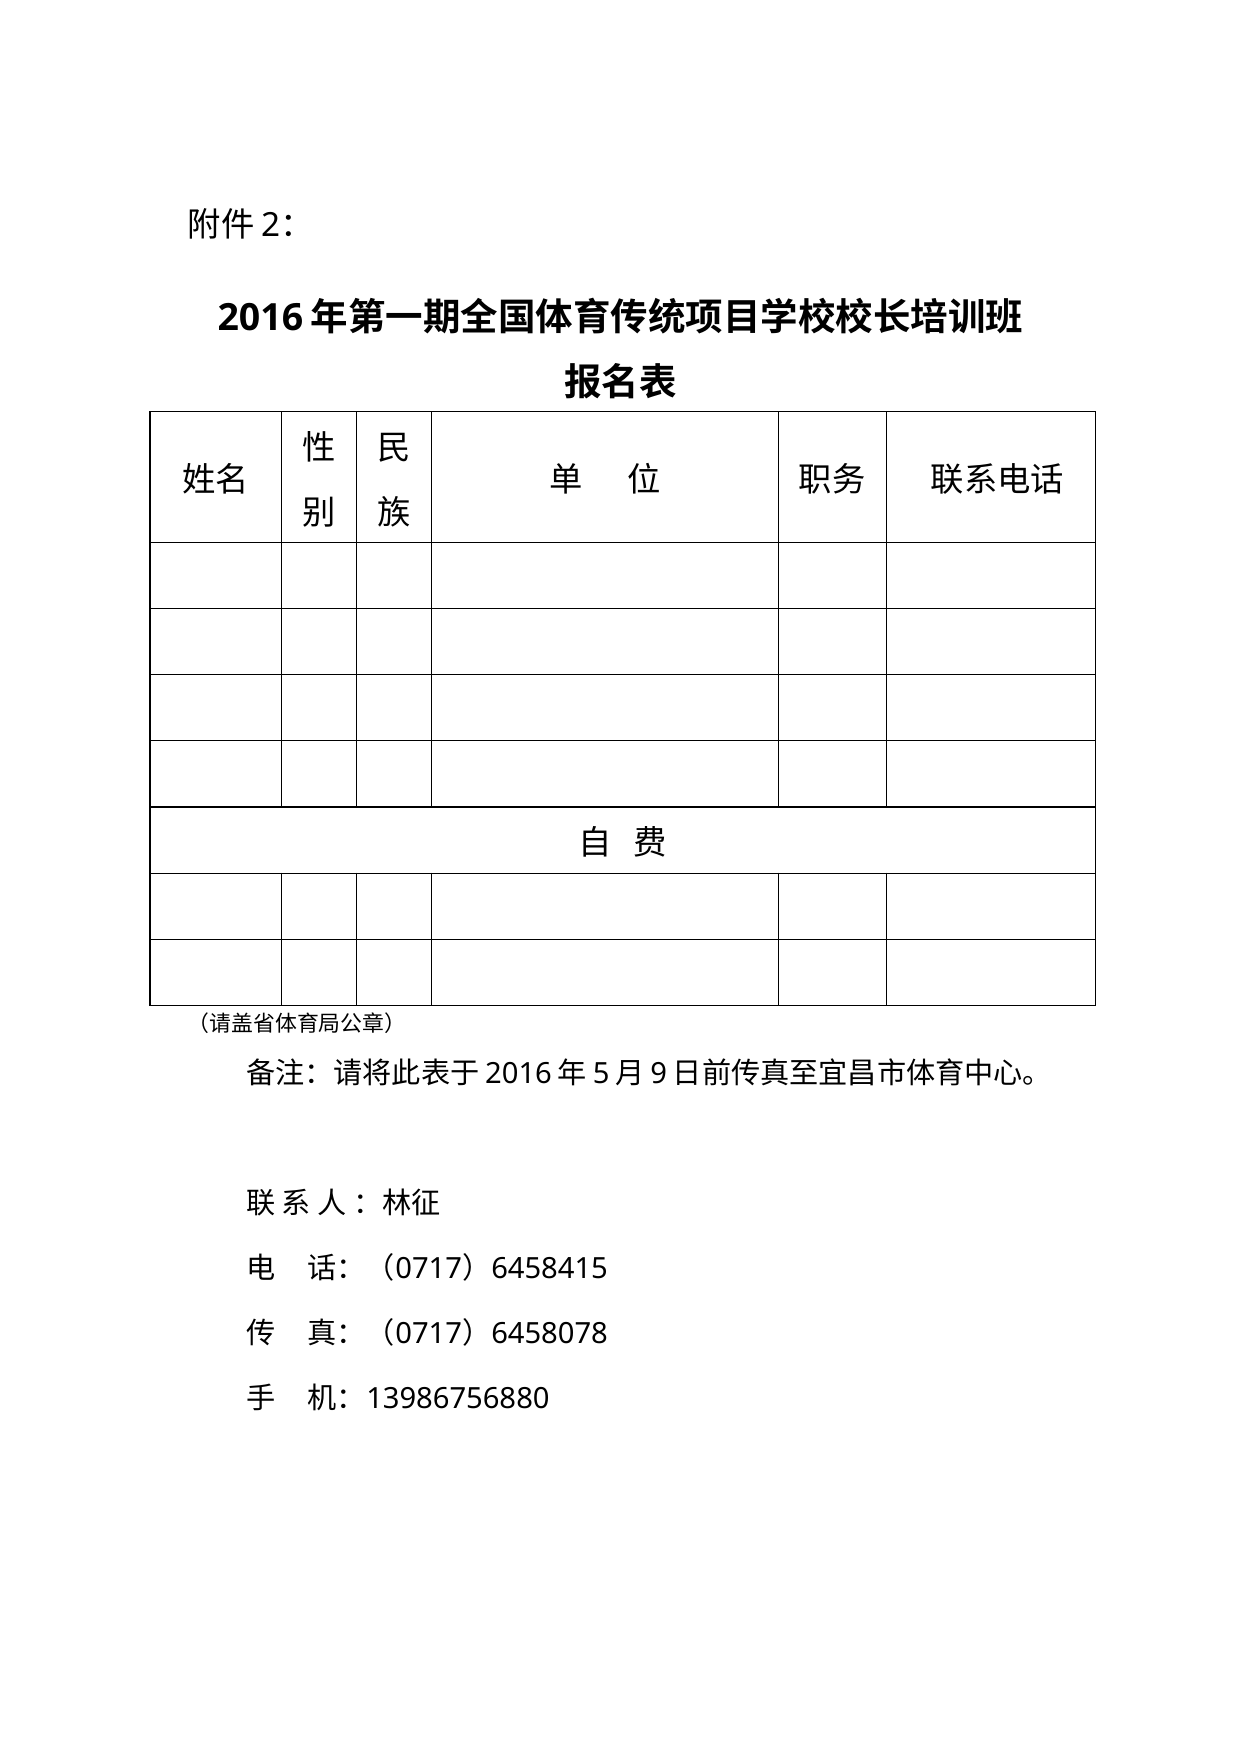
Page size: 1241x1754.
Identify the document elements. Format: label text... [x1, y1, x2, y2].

text 传 真：（0717）6458078 [187, 1298, 1053, 1363]
table_header 性别 [282, 412, 356, 542]
table_cell [151, 874, 281, 938]
table_cell [779, 741, 886, 806]
text 备注：请将此表于2016年5月9日前传真至宜昌市体育中心。 [187, 1038, 1053, 1103]
table_cell [151, 609, 281, 674]
table_cell [779, 874, 886, 938]
table_header 民族 [357, 412, 431, 542]
text 手 机：13986756880 [187, 1363, 1053, 1428]
table_cell [887, 874, 1095, 938]
table_cell [432, 543, 778, 608]
text 联 系 人 ：林征 [187, 1168, 1053, 1233]
text 电 话：（0717）6458415 [187, 1233, 1053, 1298]
table_cell 自 费 [151, 808, 1095, 872]
table_cell [887, 609, 1095, 674]
table_header 联系电话 [887, 412, 1095, 542]
table_cell [282, 741, 356, 806]
table_cell [357, 874, 431, 938]
table_cell [779, 543, 886, 608]
table_cell [357, 741, 431, 806]
table_cell [432, 874, 778, 938]
table_cell [432, 675, 778, 740]
table_cell [887, 940, 1095, 1004]
text 2016年第一期全国体育传统项目学校校长培训班 [187, 281, 1053, 346]
table_cell [282, 543, 356, 608]
table_cell [357, 940, 431, 1004]
table_cell [151, 675, 281, 740]
table_cell [432, 940, 778, 1004]
table_cell [282, 609, 356, 674]
table_cell [151, 940, 281, 1004]
table_header 职务 [779, 412, 886, 542]
text （请盖省体育局公章） [187, 1006, 1053, 1038]
table_cell [432, 609, 778, 674]
text 附件2： [187, 189, 1053, 254]
table_cell [151, 741, 281, 806]
table_cell [887, 543, 1095, 608]
table_cell [357, 675, 431, 740]
table_cell [282, 874, 356, 938]
table_cell [887, 675, 1095, 740]
table_cell [887, 741, 1095, 806]
table_header 姓名 [151, 412, 281, 542]
table_cell [282, 940, 356, 1004]
table_cell [357, 543, 431, 608]
table_cell [432, 741, 778, 806]
table_cell [779, 609, 886, 674]
table_cell [151, 543, 281, 608]
table_cell [779, 675, 886, 740]
text 报名表 [187, 346, 1053, 411]
table_cell [282, 675, 356, 740]
table_cell [357, 609, 431, 674]
table_cell [779, 940, 886, 1004]
table_header 单 位 [432, 412, 778, 542]
